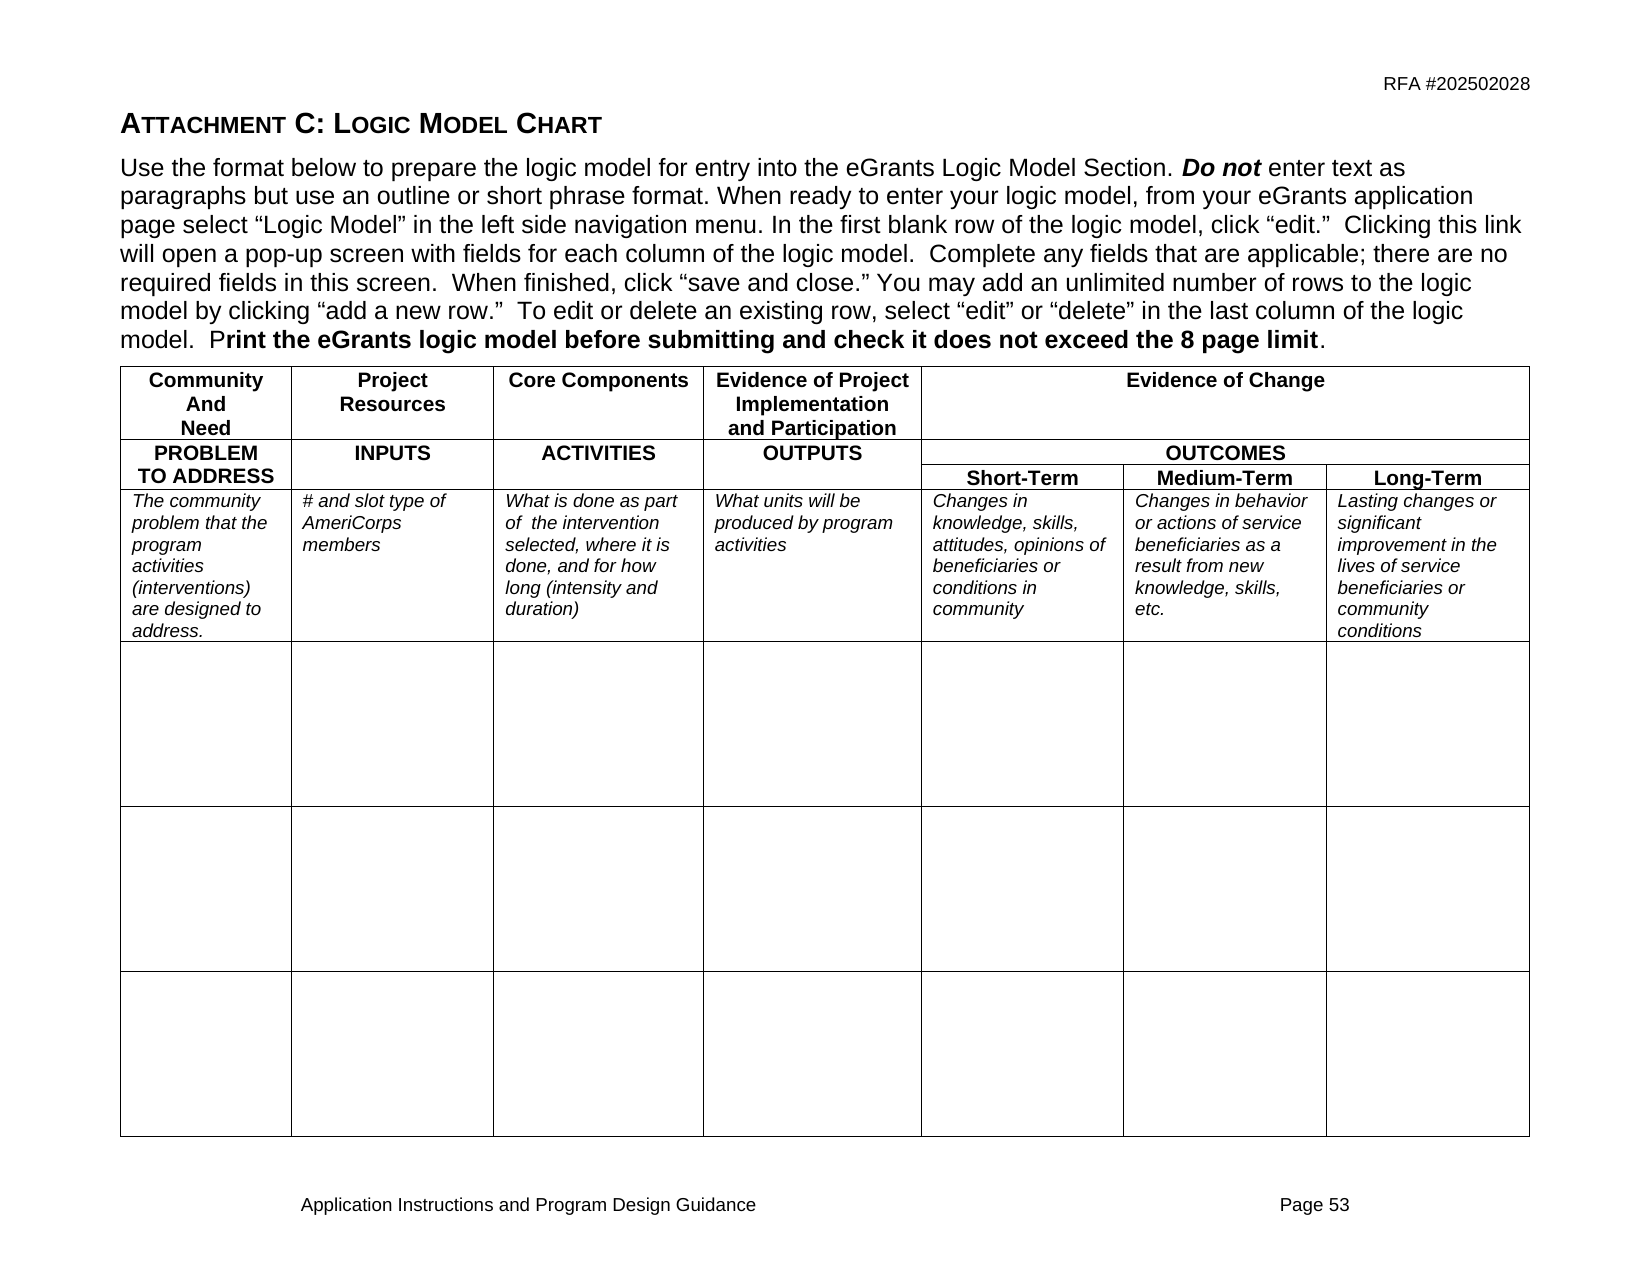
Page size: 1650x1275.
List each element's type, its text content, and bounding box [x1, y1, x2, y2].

subtitle Attachment C: Logic Model Chart [120, 107, 1530, 140]
table_cell The community problem that the program activities (interventions) are designed to address. [121, 490, 291, 641]
table_cell What units will be produced by program activities [704, 490, 921, 641]
table_cell [1327, 807, 1529, 971]
table_cell [704, 807, 921, 971]
table_cell [1124, 972, 1326, 1136]
table_cell Changes in knowledge, skills, attitudes, opinions of beneficiaries or conditions in community [922, 490, 1123, 641]
table_header Community And Need [121, 367, 291, 439]
table_cell [121, 642, 291, 806]
table_cell Changes in behavior or actions of service beneficiaries as a result from new knowledge, skills, etc. [1124, 490, 1326, 641]
table_cell INPUTS [292, 440, 493, 489]
table_header Evidence of Project Implementation and Participation [704, 367, 921, 439]
table_cell OUTPUTS [704, 440, 921, 489]
table_cell Lasting changes or significant improvement in the lives of service beneficiaries or community conditions [1327, 490, 1529, 641]
table_cell [292, 972, 493, 1136]
table_cell [121, 972, 291, 1136]
table_cell [1124, 642, 1326, 806]
table_cell Short-Term [922, 465, 1123, 489]
table_header Evidence of Change [922, 367, 1529, 439]
table_cell [1327, 642, 1529, 806]
table_cell [704, 642, 921, 806]
table_cell Medium-Term [1124, 465, 1326, 489]
table_cell [704, 972, 921, 1136]
table_cell [922, 972, 1123, 1136]
table_cell [494, 807, 703, 971]
table_header Core Components [494, 367, 703, 439]
table_cell Long-Term [1327, 465, 1529, 489]
table_cell ACTIVITIES [494, 440, 703, 489]
text Use the format below to prepare the logic model for entry into the eGrants Logic Model Section. Do not enter text as paragraphs but use an outline or short phrase format. When ready to enter your logic model, from your eGrants application page select “Logic Model” in the left side navigation menu. In the first blank row of the logic model, click “edit.” Clicking this link will open a pop-up screen with fields for each column of the logic model. Complete any fields that are applicable; there are no required fields in this screen. When finished, click “save and close.” You may add an unlimited number of rows to the logic model by clicking “add a new row.” To edit or delete an existing row, select “edit” or “delete” in the last column of the logic model. Print the eGrants logic model before submitting and check it does not exceed the 8 page limit. [120, 153, 1530, 354]
table_header Project Resources [292, 367, 493, 439]
table_cell [494, 642, 703, 806]
table_cell [1124, 807, 1326, 971]
table_cell What is done as part of the intervention selected, where it is done, and for how long (intensity and duration) [494, 490, 703, 641]
table_cell [494, 972, 703, 1136]
table_cell [922, 642, 1123, 806]
table_cell OUTCOMES [922, 440, 1529, 464]
table_cell [121, 807, 291, 971]
table_cell [292, 807, 493, 971]
table_cell PROBLEM TO ADDRESS [121, 440, 291, 489]
table_cell [1327, 972, 1529, 1136]
table_cell [292, 642, 493, 806]
table_cell # and slot type of AmeriCorps members [292, 490, 493, 641]
table_cell [922, 807, 1123, 971]
